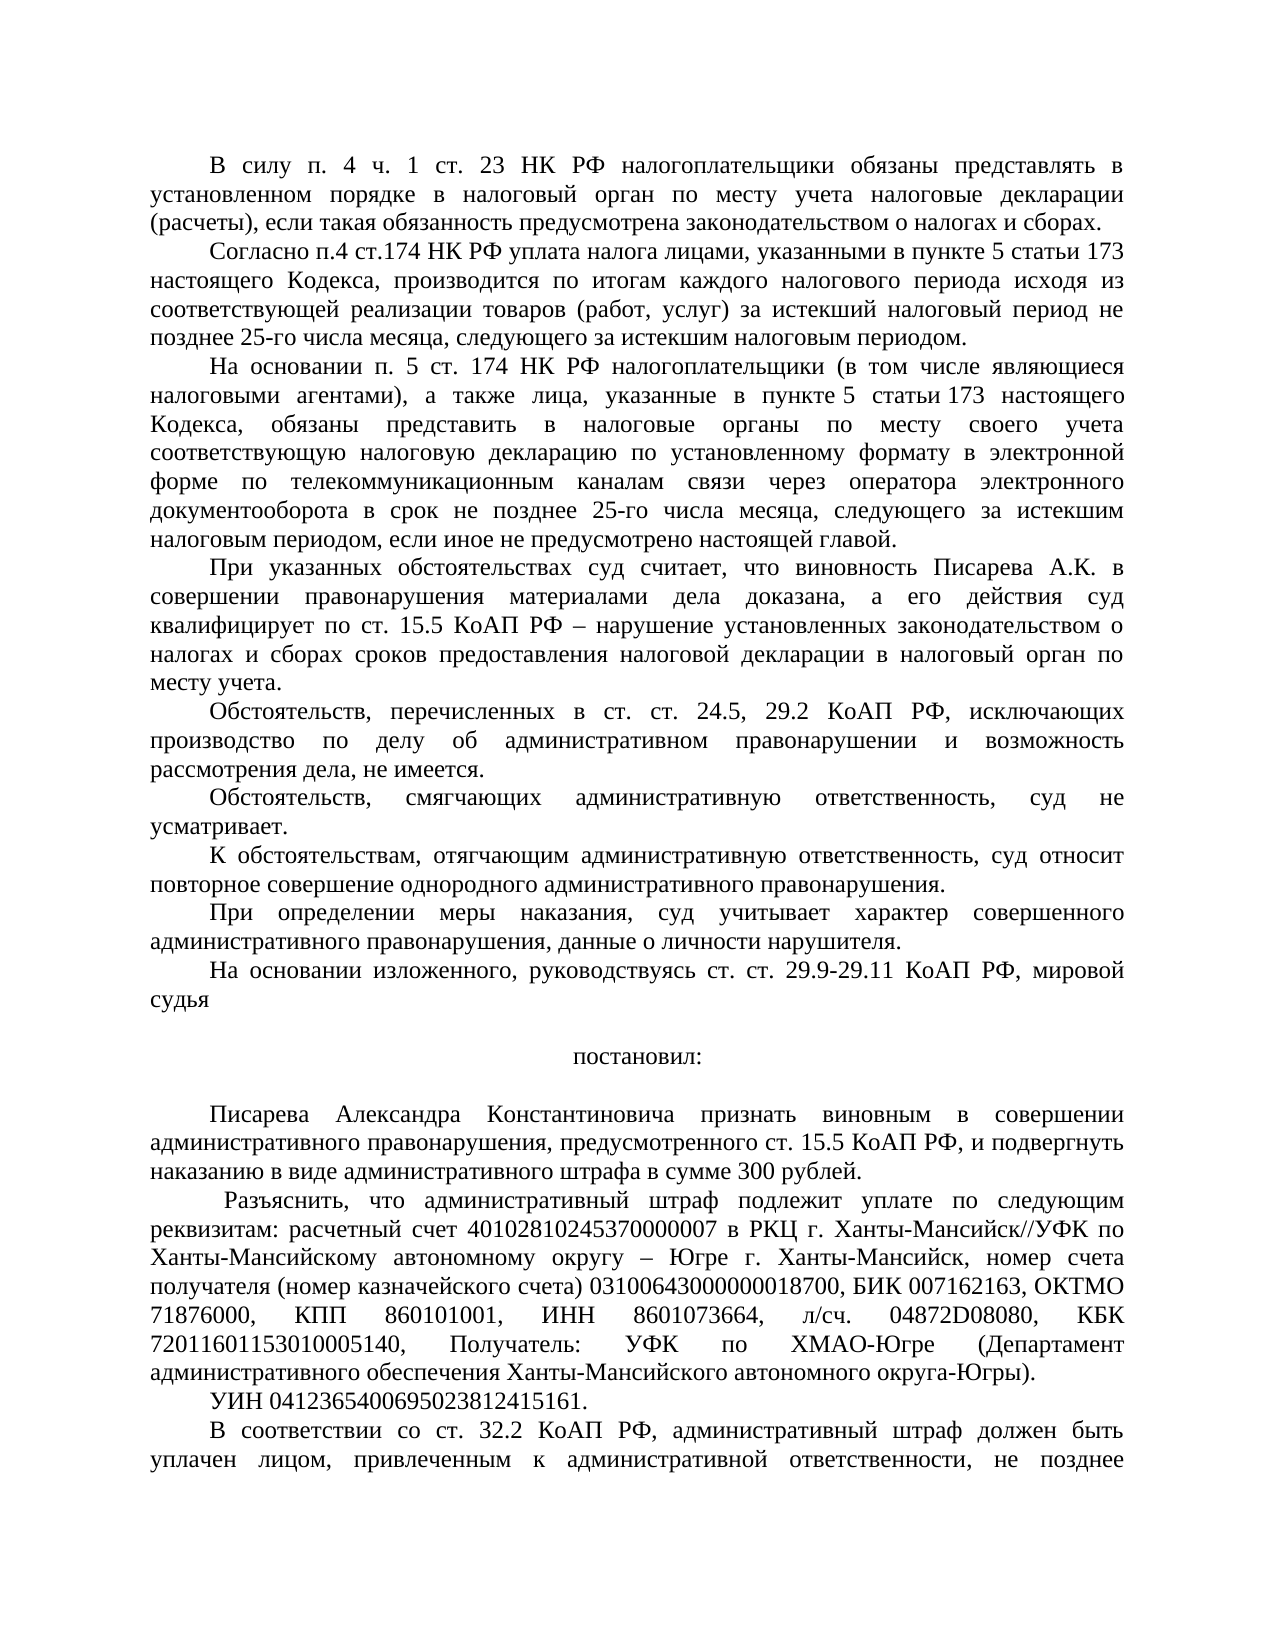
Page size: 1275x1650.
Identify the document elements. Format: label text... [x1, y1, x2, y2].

text Разъяснить, что административный штраф подлежит уплате по следующим реквизитам: расчетный счет 40102810245370000007 в РКЦ г. Ханты-Мансийск//УФК по Ханты-Мансийскому автономному округу – Югре г. Ханты-Мансийск, номер счета получателя (номер казначейского счета) 03100643000000018700, БИК 007162163, ОКТМО 71876000, КПП 860101001, ИНН 8601073664, л/сч. 04872D08080, КБК 72011601153010005140, Получатель: УФК по ХМАО-Югре (Департамент административного обеспечения Ханты-Мансийского автономного округа-Югры). [150, 1185, 1125, 1386]
text Обстоятельств, смягчающих административную ответственность, суд не усматривает. [150, 782, 1125, 840]
text Обстоятельств, перечисленных в ст. ст. 24.5, 29.2 КоАП РФ, исключающих производство по делу об административном правонарушении и возможность рассмотрения дела, не имеется. [150, 696, 1125, 782]
text Писарева Александра Константиновича признать виновным в совершении административного правонарушения, предусмотренного ст. 15.5 КоАП РФ, и подвергнуть наказанию в виде административного штрафа в сумме 300 рублей. [150, 1099, 1125, 1185]
text УИН 0412365400695023812415161. [150, 1386, 1125, 1415]
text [150, 1415, 1125, 1472]
text Согласно п.4 ст.174 НК РФ уплата налога лицами, указанными в пункте 5 статьи 173 настоящего Кодекса, производится по итогам каждого налогового периода исходя из соответствующей реализации товаров (работ, услуг) за истекший налоговый период не позднее 25-го числа месяца, следующего за истекшим налоговым периодом. [150, 236, 1125, 351]
text постановил: [150, 1041, 1125, 1070]
text В силу п. 4 ч. 1 ст. 23 НК РФ налогоплательщики обязаны представлять в установленном порядке в налоговый орган по месту учета налоговые декларации (расчеты), если такая обязанность предусмотрена законодательством о налогах и сборах. [150, 150, 1125, 236]
text К обстоятельствам, отягчающим административную ответственность, суд относит повторное совершение однородного административного правонарушения. [150, 840, 1125, 897]
text На основании изложенного, руководствуясь ст. ст. 29.9-29.11 КоАП РФ, мировой судья [150, 955, 1125, 1012]
text При указанных обстоятельствах суд считает, что виновность Писарева А.К. в совершении правонарушения материалами дела доказана, а его действия суд квалифицирует по ст. 15.5 КоАП РФ – нарушение установленных законодательством о налогах и сборах сроков предоставления налоговой декларации в налоговый орган по месту учета. [150, 552, 1125, 696]
text На основании п. 5 ст. 174 НК РФ налогоплательщики (в том числе являющиеся налоговыми агентами), а также лица, указанные в пункте 5 статьи 173 настоящего Кодекса, обязаны представить в налоговые органы по месту своего учета соответствующую налоговую декларацию по установленному формату в электронной форме по телекоммуникационным каналам связи через оператора электронного документооборота в срок не позднее 25-го числа месяца, следующего за истекшим налоговым периодом, если иное не предусмотрено настоящей главой. [150, 351, 1125, 552]
text При определении меры наказания, суд учитывает характер совершенного административного правонарушения, данные о личности нарушителя. [150, 897, 1125, 955]
